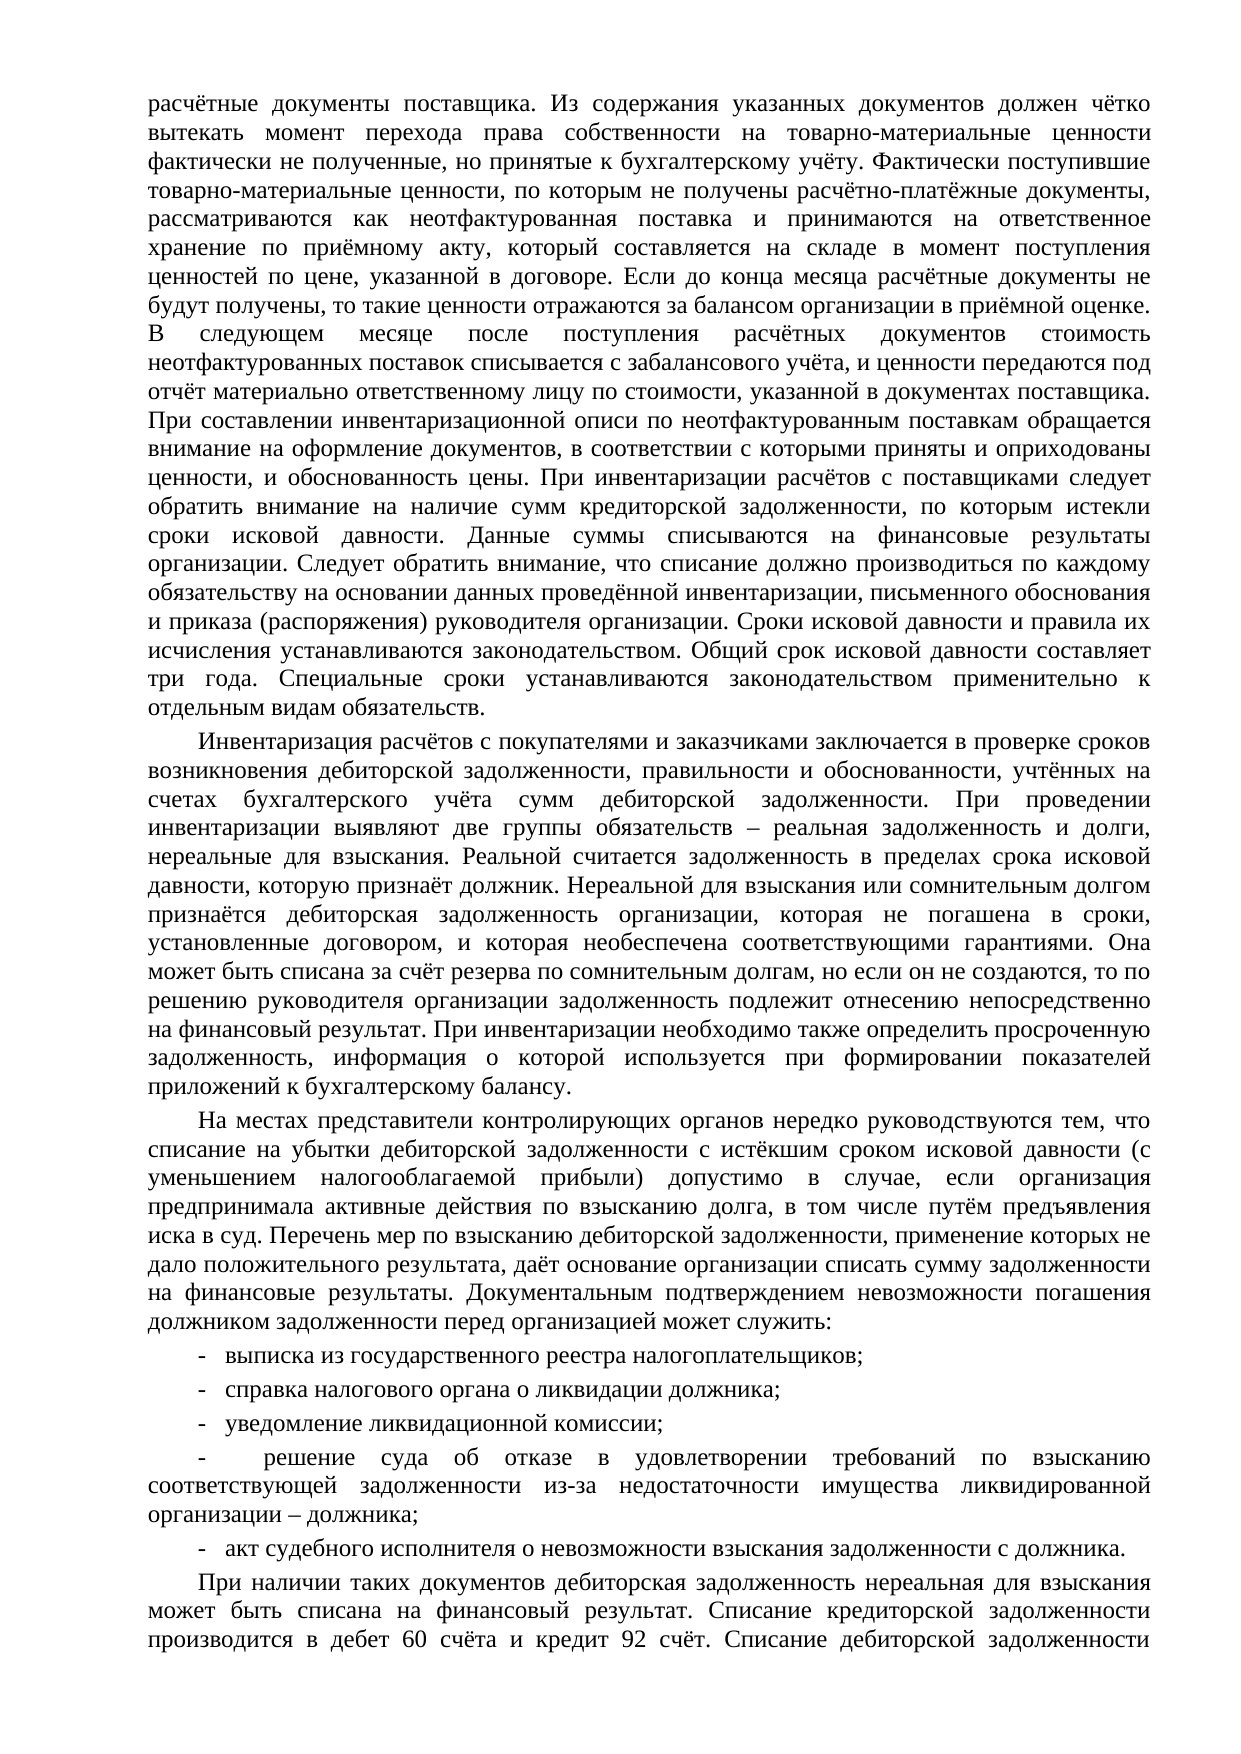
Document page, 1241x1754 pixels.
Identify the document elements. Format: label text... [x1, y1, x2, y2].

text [148, 1567, 1152, 1653]
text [148, 88, 1152, 721]
text - акт судебного исполнителя о невозможности взыскания задолженности с должника. [148, 1533, 1152, 1562]
text Инвентаризация расчётов с покупателями и заказчиками заключается в проверке сроков возникновения дебиторской задолженности, правильности и обоснованности, учтённых на счетах бухгалтерского учёта сумм дебиторской задолженности. При проведении инвентаризации выявляют две группы обязательств – реальная задолженность и долги, нереальные для взыскания. Реальной считается задолженность в пределах срока исковой давности, которую признаёт должник. Нереальной для взыскания или сомнительным долгом признаётся дебиторская задолженность организации, которая не погашена в сроки, установленные договором, и которая необеспечена соответствующими гарантиями. Она может быть списана за счёт резерва по сомнительным долгам, но если он не создаются, то по решению руководителя организации задолженность подлежит отнесению непосредственно на финансовый результат. При инвентаризации необходимо также определить просроченную задолженность, информация о которой используется при формировании показателей приложений к бухгалтерскому балансу. [148, 726, 1152, 1100]
text На местах представители контролирующих органов нередко руководствуются тем, что списание на убытки дебиторской задолженности с истёкшим сроком исковой давности (с уменьшением налогооблагаемой прибыли) допустимо в случае, если организация предпринимала активные действия по взысканию долга, в том числе путём предъявления иска в суд. Перечень мер по взысканию дебиторской задолженности, применение которых не дало положительного результата, даёт основание организации списать сумму задолженности на финансовые результаты. Документальным подтверждением невозможности погашения должником задолженности перед организацией может служить: [148, 1105, 1152, 1335]
text - справка налогового органа о ликвидации должника; [148, 1374, 1152, 1403]
text - выписка из государственного реестра налогоплательщиков; [148, 1340, 1152, 1369]
text - уведомление ликвидационной комиссии; [148, 1408, 1152, 1437]
text - решение суда об отказе в удовлетворении требований по взысканию соответствующей задолженности из-за недостаточности имущества ликвидированной организации – должника; [148, 1442, 1152, 1528]
